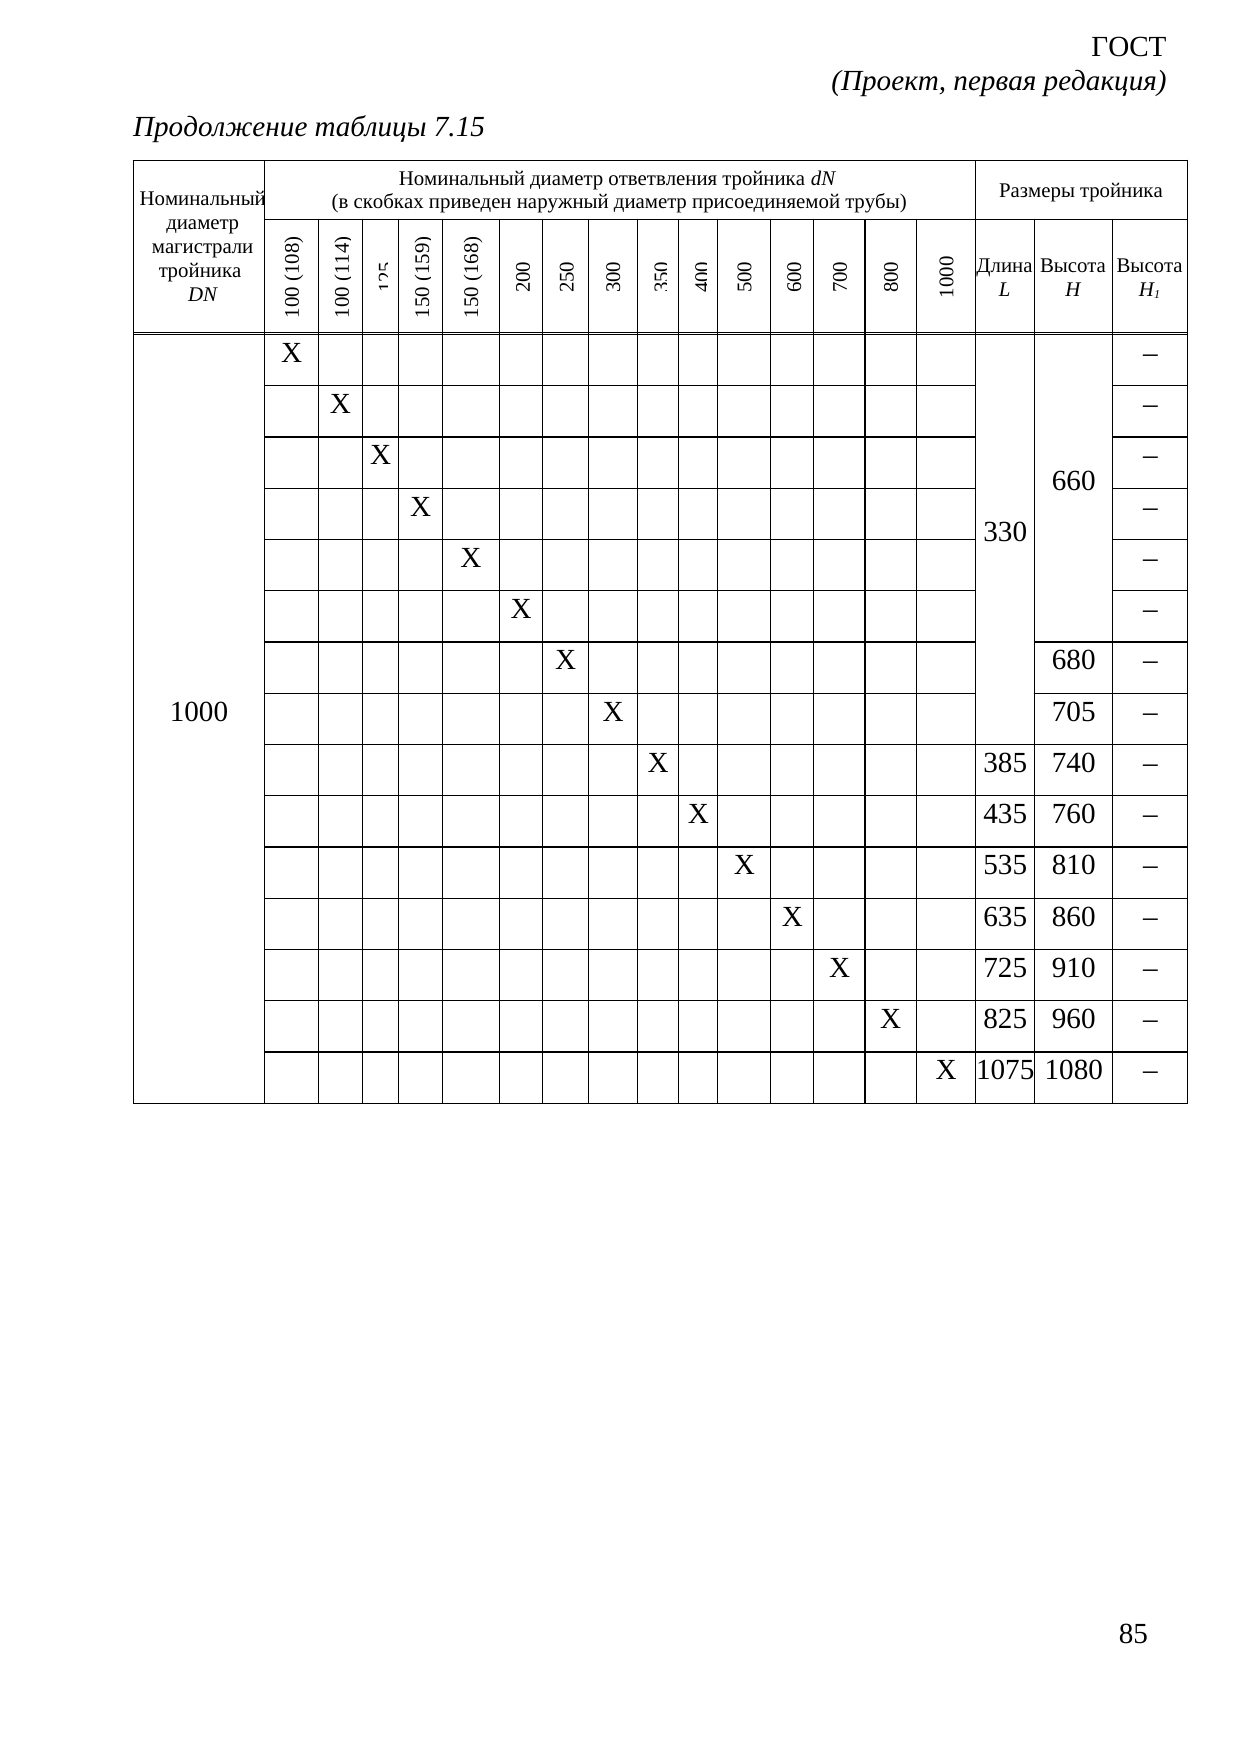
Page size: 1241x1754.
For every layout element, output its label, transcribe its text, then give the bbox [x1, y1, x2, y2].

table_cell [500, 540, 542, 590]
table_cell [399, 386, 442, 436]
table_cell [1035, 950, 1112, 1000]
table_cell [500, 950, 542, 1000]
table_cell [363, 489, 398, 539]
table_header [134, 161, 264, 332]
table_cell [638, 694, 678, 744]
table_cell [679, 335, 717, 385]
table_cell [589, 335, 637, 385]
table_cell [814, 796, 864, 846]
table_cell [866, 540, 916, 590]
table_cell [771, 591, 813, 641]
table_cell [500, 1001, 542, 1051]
title Продолжение таблицы 7.15 [133, 109, 1166, 143]
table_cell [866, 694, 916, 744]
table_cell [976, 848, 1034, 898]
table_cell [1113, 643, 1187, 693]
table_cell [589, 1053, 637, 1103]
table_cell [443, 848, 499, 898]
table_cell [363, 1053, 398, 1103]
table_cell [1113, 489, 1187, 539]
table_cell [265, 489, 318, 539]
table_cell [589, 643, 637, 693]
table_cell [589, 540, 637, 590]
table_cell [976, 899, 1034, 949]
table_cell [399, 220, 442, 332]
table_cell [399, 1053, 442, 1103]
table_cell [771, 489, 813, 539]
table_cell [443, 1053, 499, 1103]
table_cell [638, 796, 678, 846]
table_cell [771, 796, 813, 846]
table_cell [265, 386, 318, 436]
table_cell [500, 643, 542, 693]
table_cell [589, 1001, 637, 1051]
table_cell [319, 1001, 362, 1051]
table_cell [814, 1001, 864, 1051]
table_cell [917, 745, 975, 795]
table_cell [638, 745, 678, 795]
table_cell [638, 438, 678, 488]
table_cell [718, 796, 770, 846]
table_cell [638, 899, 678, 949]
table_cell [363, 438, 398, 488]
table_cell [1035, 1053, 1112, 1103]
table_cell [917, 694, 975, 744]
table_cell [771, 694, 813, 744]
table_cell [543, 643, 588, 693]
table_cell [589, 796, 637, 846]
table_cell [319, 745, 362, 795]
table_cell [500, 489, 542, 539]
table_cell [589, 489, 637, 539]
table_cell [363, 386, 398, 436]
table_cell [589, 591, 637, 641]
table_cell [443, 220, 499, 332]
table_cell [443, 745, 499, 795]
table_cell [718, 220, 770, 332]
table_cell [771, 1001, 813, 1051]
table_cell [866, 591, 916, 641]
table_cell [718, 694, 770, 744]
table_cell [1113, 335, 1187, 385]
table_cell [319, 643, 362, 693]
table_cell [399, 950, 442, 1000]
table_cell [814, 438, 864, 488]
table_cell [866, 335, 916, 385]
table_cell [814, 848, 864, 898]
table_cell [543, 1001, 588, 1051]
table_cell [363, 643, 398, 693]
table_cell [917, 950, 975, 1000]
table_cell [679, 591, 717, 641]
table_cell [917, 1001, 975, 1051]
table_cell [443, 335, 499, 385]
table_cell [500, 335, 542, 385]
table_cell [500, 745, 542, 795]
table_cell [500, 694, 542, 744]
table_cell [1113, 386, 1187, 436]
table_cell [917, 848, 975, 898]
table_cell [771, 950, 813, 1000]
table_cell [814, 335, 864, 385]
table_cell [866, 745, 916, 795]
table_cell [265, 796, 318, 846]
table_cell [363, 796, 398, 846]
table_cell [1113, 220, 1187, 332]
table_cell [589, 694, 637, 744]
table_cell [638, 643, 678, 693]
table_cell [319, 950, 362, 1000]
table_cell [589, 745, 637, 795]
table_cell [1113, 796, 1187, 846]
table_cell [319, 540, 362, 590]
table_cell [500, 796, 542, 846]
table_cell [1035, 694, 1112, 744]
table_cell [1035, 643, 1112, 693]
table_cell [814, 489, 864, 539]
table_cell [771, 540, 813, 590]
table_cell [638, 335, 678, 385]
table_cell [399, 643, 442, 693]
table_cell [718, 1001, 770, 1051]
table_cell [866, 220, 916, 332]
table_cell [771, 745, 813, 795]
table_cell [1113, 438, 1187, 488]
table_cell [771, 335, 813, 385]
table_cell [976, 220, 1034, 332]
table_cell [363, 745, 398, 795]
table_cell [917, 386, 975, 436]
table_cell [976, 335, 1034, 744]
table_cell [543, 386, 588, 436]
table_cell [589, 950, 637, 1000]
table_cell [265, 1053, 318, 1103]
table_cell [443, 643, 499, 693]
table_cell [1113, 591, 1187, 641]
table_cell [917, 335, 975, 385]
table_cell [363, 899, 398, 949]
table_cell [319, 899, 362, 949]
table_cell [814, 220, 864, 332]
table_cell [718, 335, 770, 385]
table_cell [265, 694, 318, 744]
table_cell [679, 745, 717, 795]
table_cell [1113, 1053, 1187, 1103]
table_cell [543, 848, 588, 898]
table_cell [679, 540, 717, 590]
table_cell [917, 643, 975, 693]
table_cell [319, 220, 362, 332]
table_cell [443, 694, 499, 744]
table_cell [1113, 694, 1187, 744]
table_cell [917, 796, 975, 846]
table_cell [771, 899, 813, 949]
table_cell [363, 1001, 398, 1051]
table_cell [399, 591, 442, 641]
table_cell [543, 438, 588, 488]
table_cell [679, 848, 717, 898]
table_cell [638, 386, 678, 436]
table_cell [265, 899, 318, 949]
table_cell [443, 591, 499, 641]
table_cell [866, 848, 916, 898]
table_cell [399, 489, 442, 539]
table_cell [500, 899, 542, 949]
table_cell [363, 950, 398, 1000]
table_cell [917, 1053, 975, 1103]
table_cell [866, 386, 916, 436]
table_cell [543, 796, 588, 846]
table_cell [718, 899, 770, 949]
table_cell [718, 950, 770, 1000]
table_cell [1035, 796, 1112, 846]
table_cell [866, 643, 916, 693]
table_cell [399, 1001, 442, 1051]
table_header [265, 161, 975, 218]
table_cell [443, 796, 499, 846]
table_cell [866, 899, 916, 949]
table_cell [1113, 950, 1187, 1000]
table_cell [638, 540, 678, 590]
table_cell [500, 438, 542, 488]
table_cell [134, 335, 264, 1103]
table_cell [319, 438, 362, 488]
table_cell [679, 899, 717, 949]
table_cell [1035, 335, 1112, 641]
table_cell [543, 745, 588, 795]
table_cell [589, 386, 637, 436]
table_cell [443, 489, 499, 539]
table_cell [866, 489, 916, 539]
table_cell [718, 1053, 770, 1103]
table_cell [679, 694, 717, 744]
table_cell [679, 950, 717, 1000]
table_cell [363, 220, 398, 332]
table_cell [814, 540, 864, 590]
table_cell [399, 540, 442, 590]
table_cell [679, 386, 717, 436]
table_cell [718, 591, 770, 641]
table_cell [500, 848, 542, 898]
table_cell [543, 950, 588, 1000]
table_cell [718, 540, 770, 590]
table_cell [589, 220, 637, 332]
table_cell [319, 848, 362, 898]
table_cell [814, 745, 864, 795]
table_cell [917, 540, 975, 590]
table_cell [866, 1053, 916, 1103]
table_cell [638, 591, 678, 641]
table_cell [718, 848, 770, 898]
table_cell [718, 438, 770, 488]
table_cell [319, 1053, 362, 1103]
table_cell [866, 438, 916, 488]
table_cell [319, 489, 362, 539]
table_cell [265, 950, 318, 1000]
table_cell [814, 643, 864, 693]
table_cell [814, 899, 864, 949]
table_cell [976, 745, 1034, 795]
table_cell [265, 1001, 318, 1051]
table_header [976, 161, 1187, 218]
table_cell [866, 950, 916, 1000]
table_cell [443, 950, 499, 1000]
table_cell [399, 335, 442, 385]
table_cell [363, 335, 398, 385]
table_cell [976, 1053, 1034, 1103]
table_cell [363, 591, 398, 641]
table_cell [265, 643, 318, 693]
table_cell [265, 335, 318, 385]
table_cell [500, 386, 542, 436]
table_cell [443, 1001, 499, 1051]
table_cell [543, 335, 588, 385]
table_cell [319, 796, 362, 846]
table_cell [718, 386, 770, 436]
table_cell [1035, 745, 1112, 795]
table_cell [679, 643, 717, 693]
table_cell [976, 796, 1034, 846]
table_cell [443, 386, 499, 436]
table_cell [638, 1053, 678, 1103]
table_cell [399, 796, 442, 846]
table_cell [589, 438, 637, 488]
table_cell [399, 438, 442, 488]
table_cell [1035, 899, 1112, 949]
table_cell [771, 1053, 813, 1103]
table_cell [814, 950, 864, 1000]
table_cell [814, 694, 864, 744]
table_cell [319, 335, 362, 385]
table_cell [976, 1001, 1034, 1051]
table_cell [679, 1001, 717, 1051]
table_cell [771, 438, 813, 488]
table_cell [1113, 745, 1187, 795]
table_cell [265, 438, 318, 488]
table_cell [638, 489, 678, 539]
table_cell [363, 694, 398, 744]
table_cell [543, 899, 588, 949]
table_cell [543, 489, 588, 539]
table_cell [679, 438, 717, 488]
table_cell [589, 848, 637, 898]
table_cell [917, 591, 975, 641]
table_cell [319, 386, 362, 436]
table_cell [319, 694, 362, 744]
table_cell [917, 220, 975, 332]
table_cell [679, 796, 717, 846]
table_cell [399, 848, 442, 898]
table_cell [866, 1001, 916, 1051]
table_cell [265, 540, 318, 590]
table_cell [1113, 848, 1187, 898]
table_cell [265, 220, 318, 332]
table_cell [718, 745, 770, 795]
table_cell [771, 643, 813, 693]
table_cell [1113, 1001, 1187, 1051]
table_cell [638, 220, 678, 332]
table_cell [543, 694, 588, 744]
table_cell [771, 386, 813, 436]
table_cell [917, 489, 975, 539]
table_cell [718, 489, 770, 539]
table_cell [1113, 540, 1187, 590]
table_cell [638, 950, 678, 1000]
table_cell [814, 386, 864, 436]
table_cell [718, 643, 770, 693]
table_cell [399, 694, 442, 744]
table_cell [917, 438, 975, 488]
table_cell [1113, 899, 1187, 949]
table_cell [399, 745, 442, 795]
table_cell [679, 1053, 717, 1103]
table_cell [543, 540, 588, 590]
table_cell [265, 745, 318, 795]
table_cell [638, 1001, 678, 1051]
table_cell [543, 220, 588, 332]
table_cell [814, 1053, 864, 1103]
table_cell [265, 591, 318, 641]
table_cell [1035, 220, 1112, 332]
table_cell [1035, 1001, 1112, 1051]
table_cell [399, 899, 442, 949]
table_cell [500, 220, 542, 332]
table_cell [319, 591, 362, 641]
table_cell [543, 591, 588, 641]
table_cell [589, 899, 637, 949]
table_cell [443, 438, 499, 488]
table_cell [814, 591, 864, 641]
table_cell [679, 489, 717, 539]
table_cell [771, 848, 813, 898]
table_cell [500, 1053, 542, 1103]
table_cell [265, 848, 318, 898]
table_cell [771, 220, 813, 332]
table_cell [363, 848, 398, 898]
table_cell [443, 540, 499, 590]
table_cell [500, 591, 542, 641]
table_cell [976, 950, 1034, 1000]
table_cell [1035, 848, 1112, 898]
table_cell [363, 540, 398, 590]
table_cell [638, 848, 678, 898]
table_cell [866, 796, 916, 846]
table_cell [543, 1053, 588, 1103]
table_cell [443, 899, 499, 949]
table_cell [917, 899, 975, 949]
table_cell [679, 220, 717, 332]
